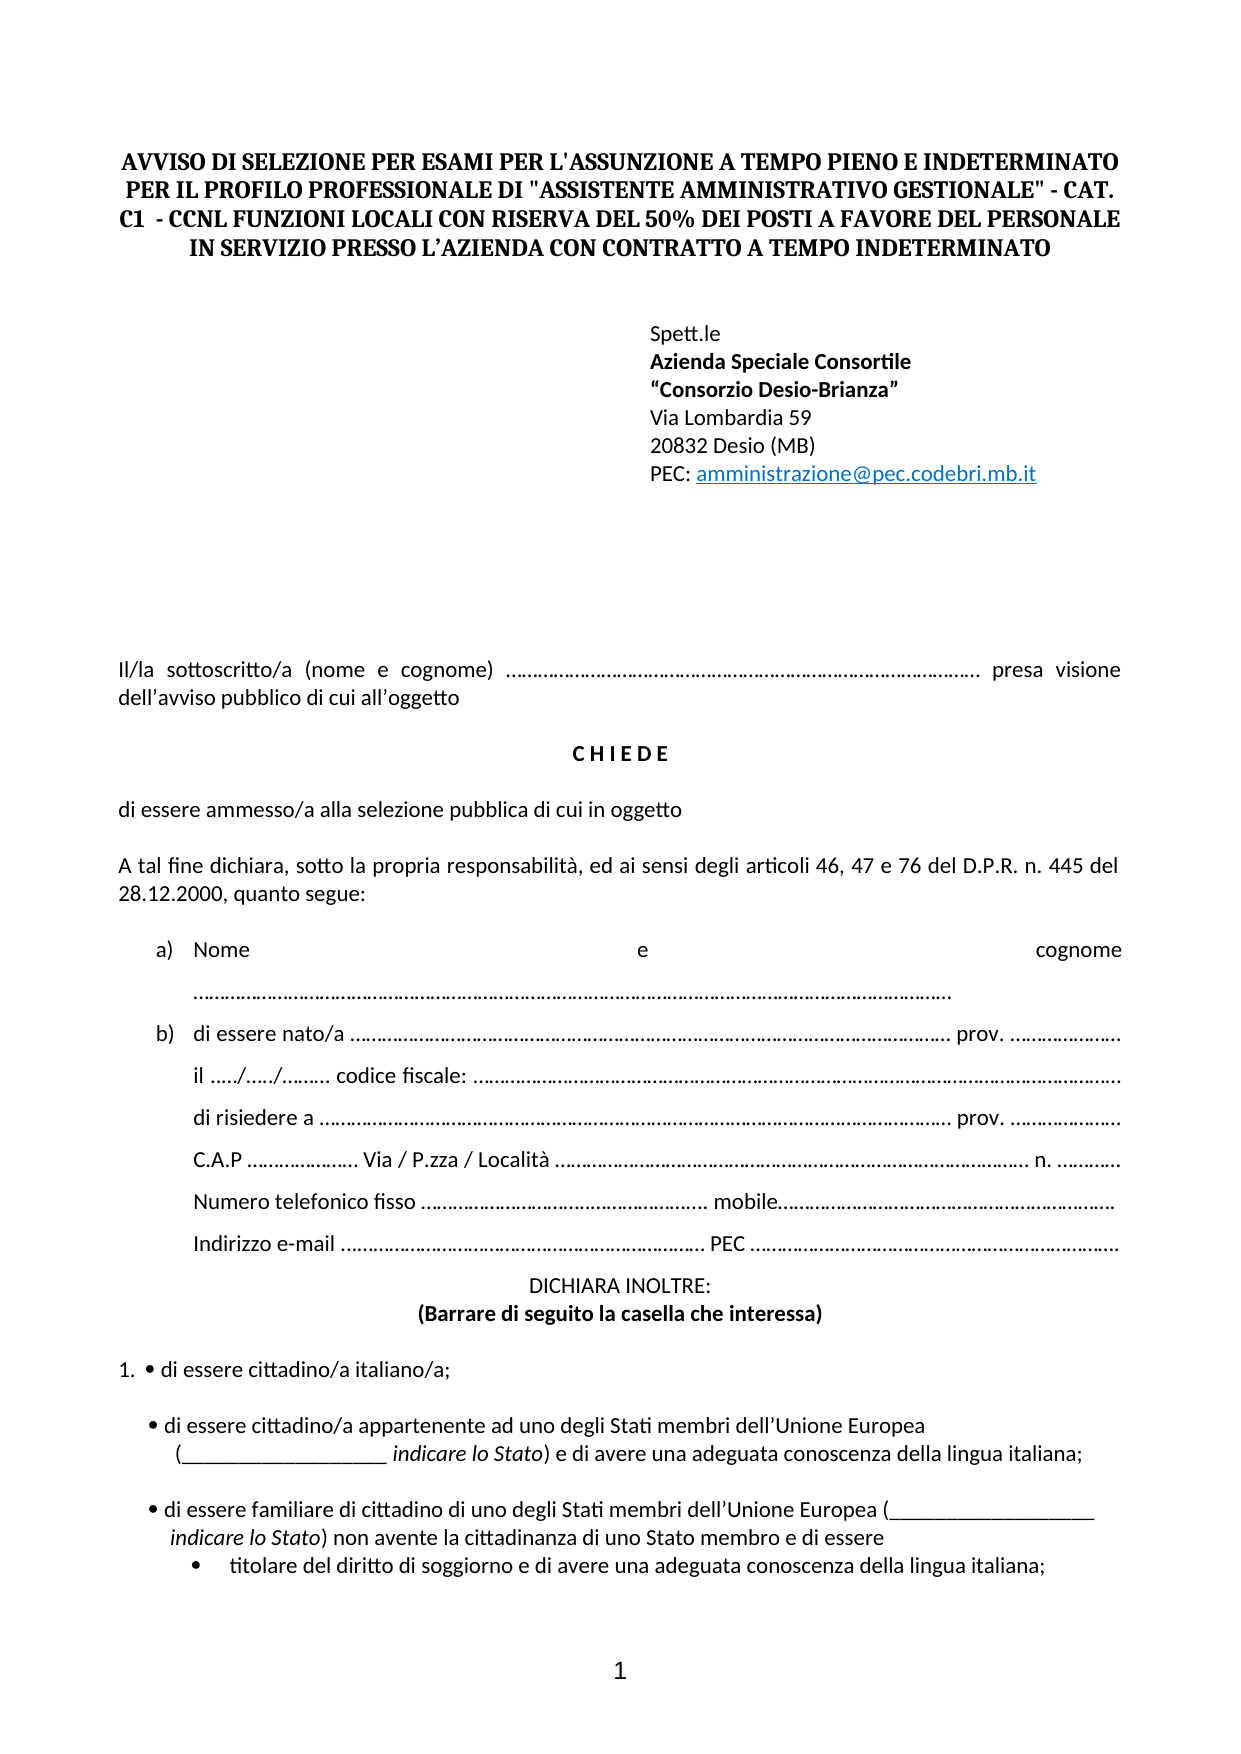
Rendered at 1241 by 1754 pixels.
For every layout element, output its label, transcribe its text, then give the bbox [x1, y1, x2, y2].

text Spett.le [650, 319, 1122, 347]
text Indirizzo e-mail ...………………………………………………………… PEC ……………………………………………………………. [193, 1229, 1122, 1257]
text (Barrare di seguito la casella che interessa) [118, 1299, 1122, 1327]
list Nome e cognome ……………………………………………………………………………………………………………………………… [156, 935, 1122, 1005]
text 20832 Desio (MB) [650, 431, 1122, 459]
list di essere nato/a …………………………………………………………………………………………………… prov. ………………… il ..…/…../……… codice fiscale: …………………………………………………………………………………………………………… di risiedere a ………………………………………………………………………………………………………… prov. ………………… C.A.P ………………… Via / P.zza / Località ……………………………………………………………………………… n. ………… Numero telefonico fisso …………………………..……………….... mobile………………………………………………………. [156, 1019, 1122, 1215]
text di essere cittadino/a appartenente ad uno degli Stati membri dell’Unione Europea [118, 1411, 1122, 1439]
text (__________________ indicare lo Stato) e di avere una adeguata conoscenza della lingua italiana; [118, 1439, 1122, 1467]
text PEC: amministrazione@pec.codebri.mb.it [650, 459, 1122, 487]
text di essere ammesso/a alla selezione pubblica di cui in oggetto [118, 795, 1122, 823]
text DICHIARA INOLTRE: [118, 1271, 1122, 1299]
text indicare lo Stato) non avente la cittadinanza di uno Stato membro e di essere [118, 1523, 1122, 1551]
text Il/la sottoscritto/a (nome e cognome) ……………………………………………………………………………… presa visione dell’avviso pubblico di cui all’oggetto [118, 655, 1122, 711]
text “Consorzio Desio-Brianza” [650, 375, 1122, 403]
text 1. di essere cittadino/a italiano/a; [118, 1355, 1122, 1383]
text C H I E D E [118, 739, 1122, 767]
text Azienda Speciale Consortile [650, 347, 1122, 375]
text A tal fine dichiara, sotto la propria responsabilità, ed ai sensi degli articoli 46, 47 e 76 del D.P.R. n. 445 del 28.12.2000, quanto segue: [118, 851, 1122, 907]
text Via Lombardia 59 [650, 403, 1122, 431]
list titolare del diritto di soggiorno e di avere una adeguata conoscenza della lingua italiana; [192, 1551, 1122, 1579]
text AVVISO DI SELEZIONE PER ESAMI PER L'ASSUNZIONE A TEMPO PIENO E INDETERMINATO PER IL PROFILO PROFESSIONALE DI "ASSISTENTE AMMINISTRATIVO GESTIONALE" - CAT. C1 - CCNL FUNZIONI LOCALI CON RISERVA DEL 50% DEI POSTI A FAVORE DEL PERSONALE IN SERVIZIO PRESSO L’AZIENDA CON CONTRATTO A TEMPO INDETERMINATO [118, 148, 1122, 263]
text di essere familiare di cittadino di uno degli Stati membri dell’Unione Europea (__________________ [118, 1495, 1122, 1523]
